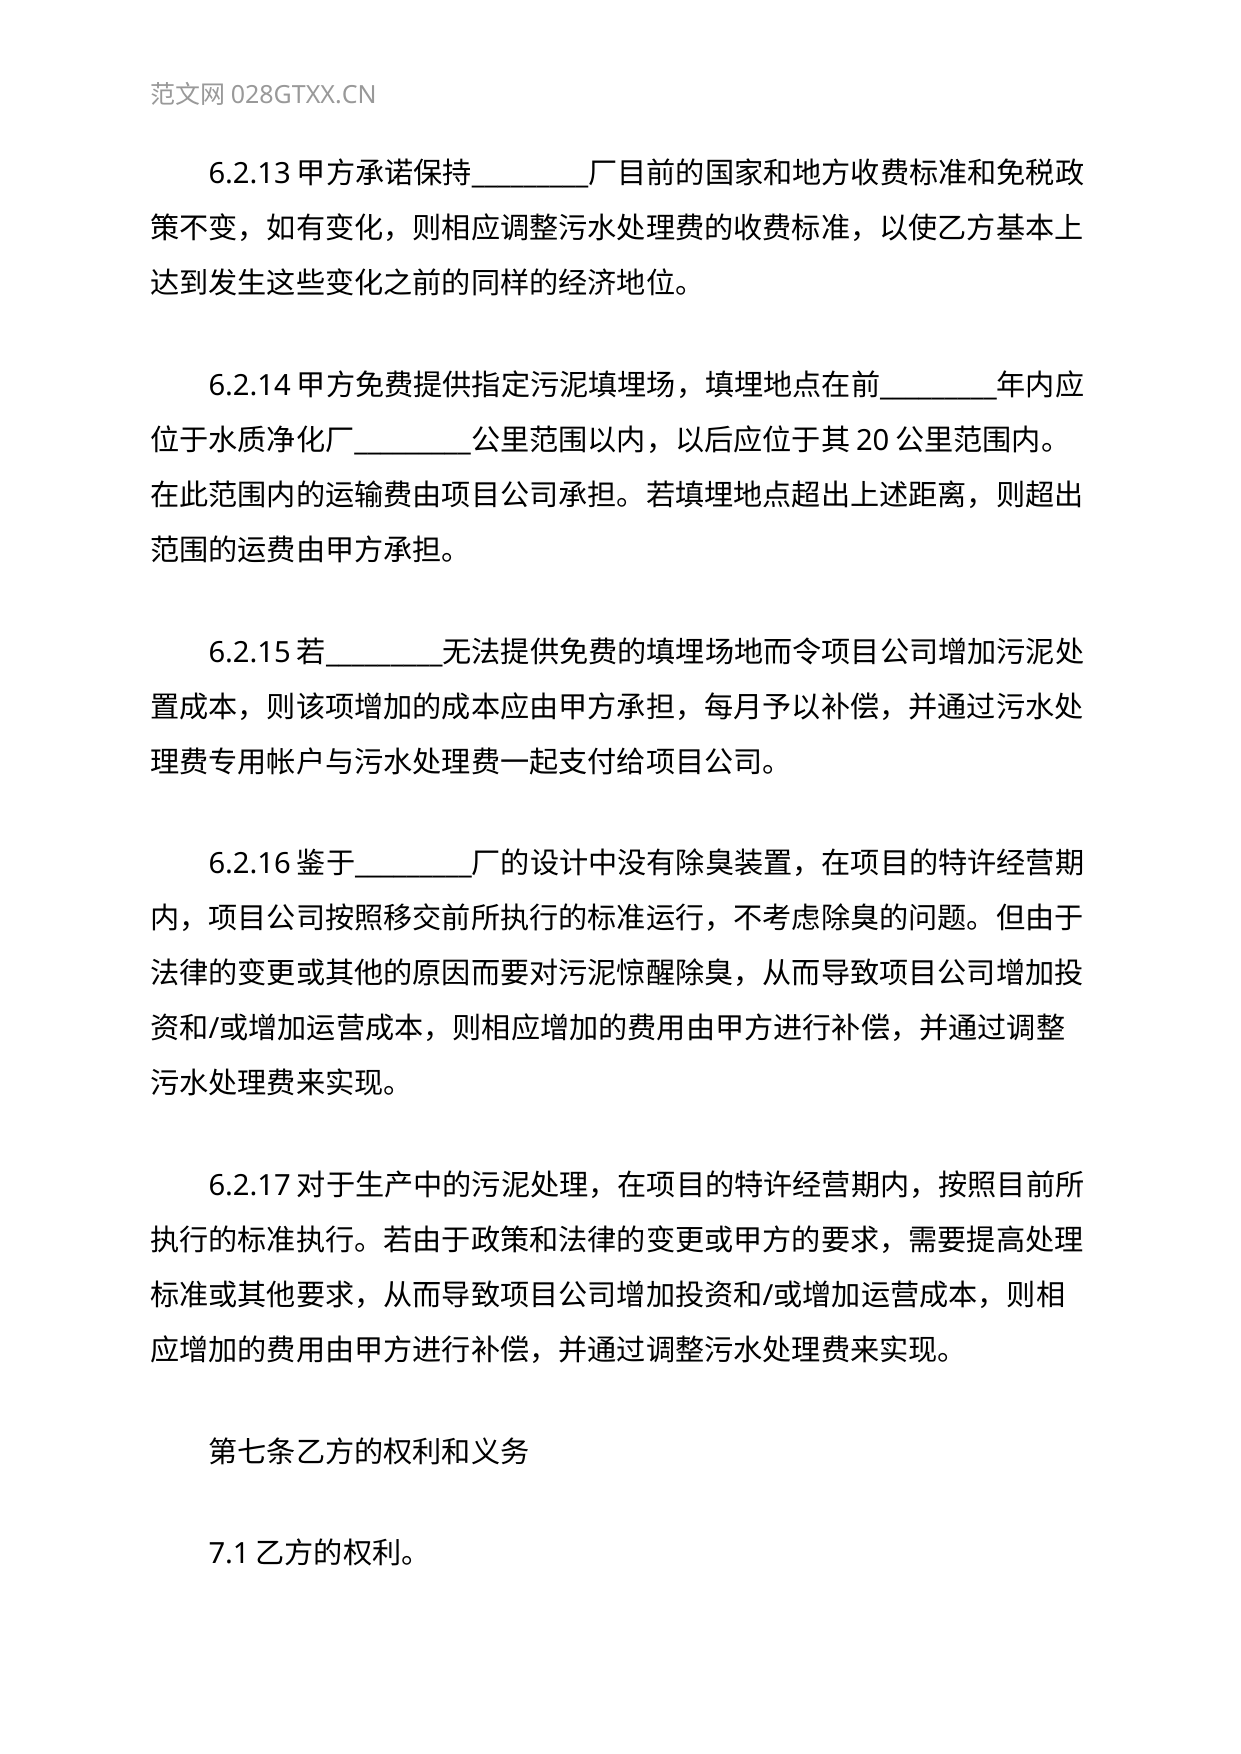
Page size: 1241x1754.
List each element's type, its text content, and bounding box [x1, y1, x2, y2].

text 6.2.16鉴于_________厂的设计中没有除臭装置，在项目的特许经营期内，项目公司按照移交前所执行的标准运行，不考虑除臭的问题。但由于法律的变更或其他的原因而要对污泥惊醒除臭，从而导致项目公司增加投资和/或增加运营成本，则相应增加的费用由甲方进行补偿，并通过调整污水处理费来实现。 [150, 840, 1090, 1102]
text 6.2.14甲方免费提供指定污泥填埋场，填埋地点在前_________年内应位于水质净化厂_________公里范围以内，以后应位于其20公里范围内。在此范围内的运输费由项目公司承担。若填埋地点超出上述距离，则超出范围的运费由甲方承担。 [150, 362, 1090, 569]
text 6.2.13甲方承诺保持_________厂目前的国家和地方收费标准和免税政策不变，如有变化，则相应调整污水处理费的收费标准，以使乙方基本上达到发生这些变化之前的同样的经济地位。 [150, 150, 1090, 302]
text 6.2.15若_________无法提供免费的填埋场地而令项目公司增加污泥处置成本，则该项增加的成本应由甲方承担，每月予以补偿，并通过污水处理费专用帐户与污水处理费一起支付给项目公司。 [150, 628, 1090, 781]
text 7.1乙方的权利。 [150, 1530, 1090, 1572]
text 6.2.17对于生产中的污泥处理，在项目的特许经营期内，按照目前所执行的标准执行。若由于政策和法律的变更或甲方的要求，需要提高处理标准或其他要求，从而导致项目公司增加投资和/或增加运营成本，则相应增加的费用由甲方进行补偿，并通过调整污水处理费来实现。 [150, 1162, 1090, 1369]
text 第七条乙方的权利和义务 [150, 1428, 1090, 1471]
